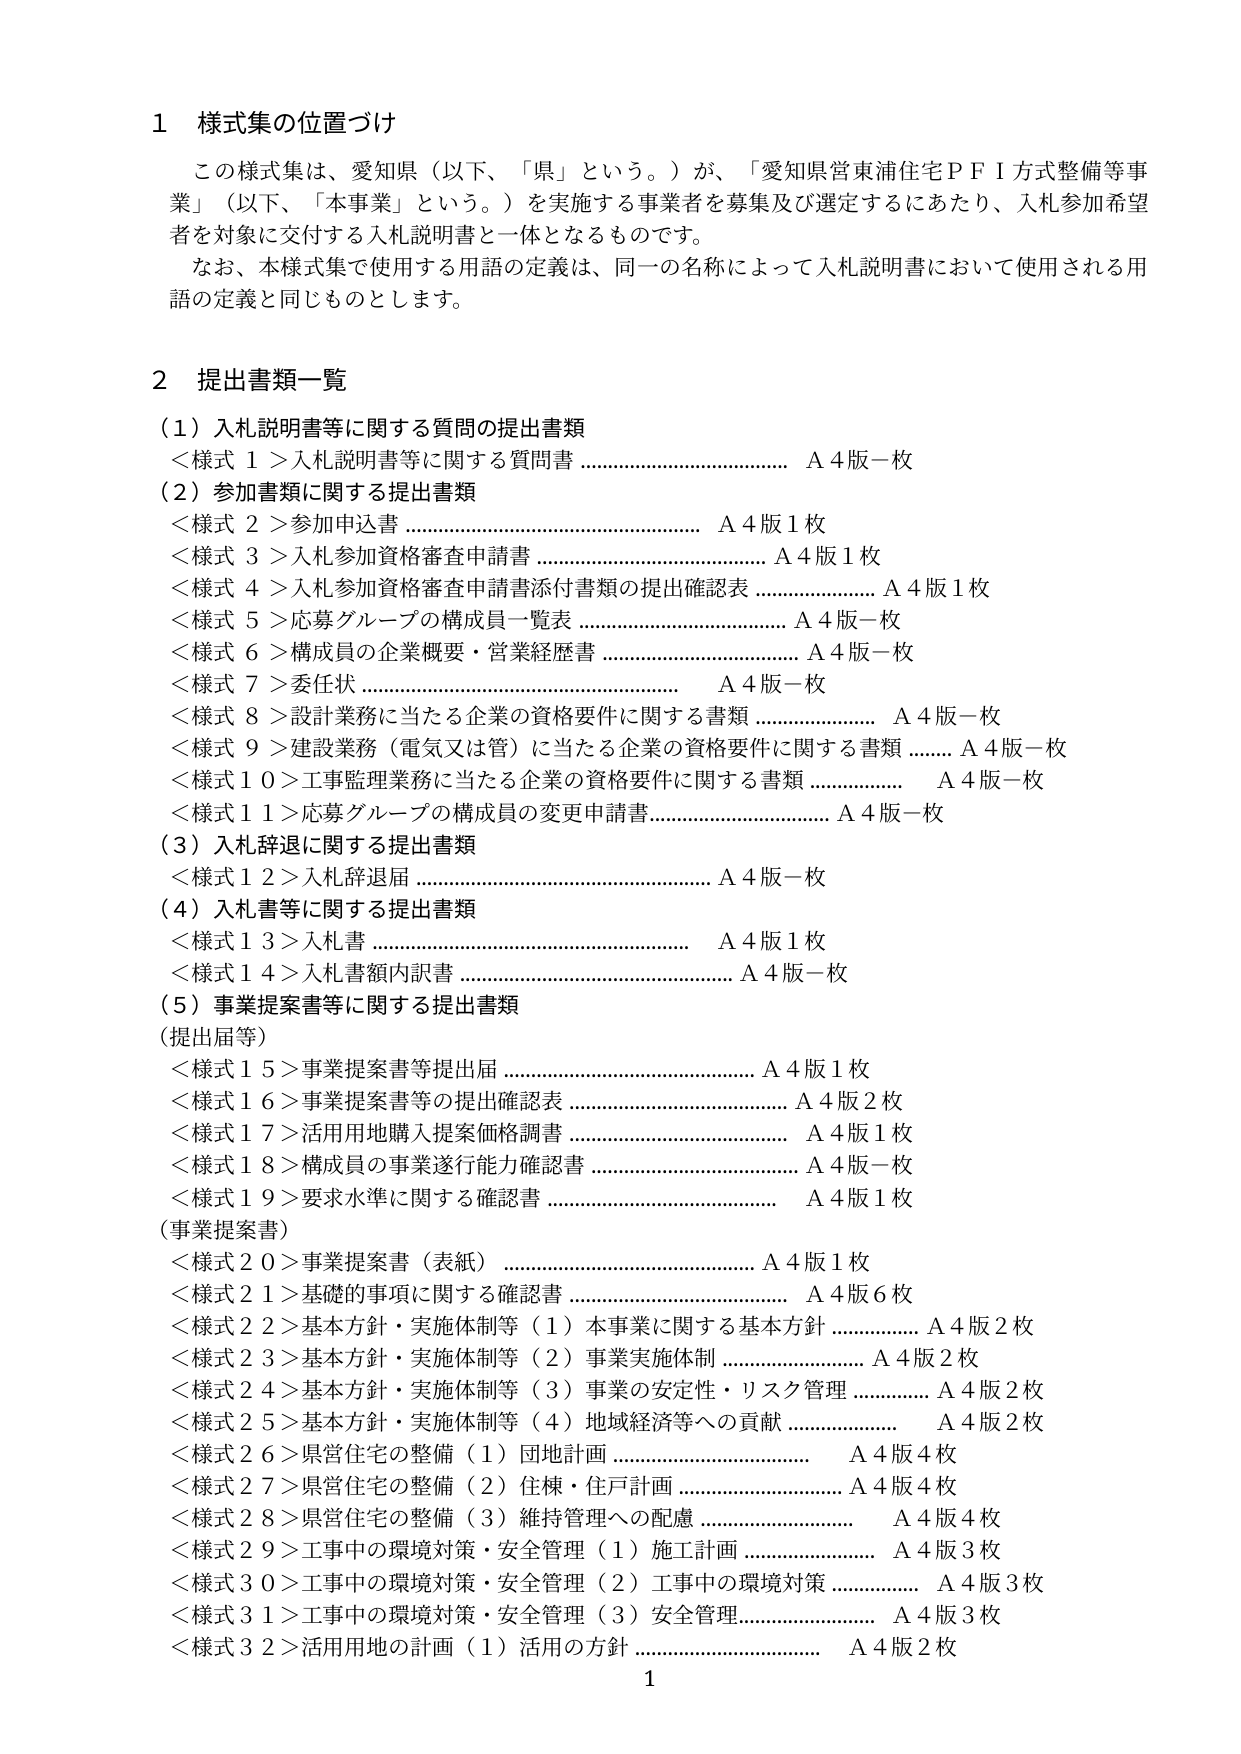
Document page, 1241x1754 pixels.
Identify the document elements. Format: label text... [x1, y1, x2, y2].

text ＜様式２２＞基本方針・実施体制等（１）本事業に関する基本方針 ................ Ａ４版２枚 [148, 1309, 1152, 1341]
text なお、本様式集で使用する用語の定義は、同一の名称によって入札説明書において使用される用語の定義と同じものとします。 [169, 250, 1152, 314]
text ＜様式１０＞工事監理業務に当たる企業の資格要件に関する書類 ................. Ａ４版－枚 [148, 763, 1152, 796]
text ＜様式３１＞工事中の環境対策・安全管理（３）安全管理......................... Ａ４版３枚 [148, 1598, 1152, 1630]
text ＜様式１４＞入札書額内訳書 .................................................. Ａ４版－枚 [148, 956, 1152, 988]
text ＜様式 ２ ＞参加申込書 ...................................................... Ａ４版１枚 [148, 507, 1152, 539]
text ＜様式 ４ ＞入札参加資格審査申請書添付書類の提出確認表 ...................... Ａ４版１枚 [148, 571, 1152, 603]
text ＜様式３０＞工事中の環境対策・安全管理（２）工事中の環境対策 ................ Ａ４版３枚 [148, 1566, 1152, 1598]
text ＜様式２９＞工事中の環境対策・安全管理（１）施工計画 ........................ Ａ４版３枚 [148, 1533, 1152, 1566]
text ＜様式２７＞県営住宅の整備（２）住棟・住戸計画 .............................. Ａ４版４枚 [148, 1469, 1152, 1501]
text ＜様式１５＞事業提案書等提出届 .............................................. Ａ４版１枚 [148, 1052, 1152, 1084]
text ＜様式１９＞要求水準に関する確認書 .......................................... Ａ４版１枚 [148, 1181, 1152, 1213]
text ＜様式２０＞事業提案書（表紙） .............................................. Ａ４版１枚 [148, 1245, 1152, 1277]
text ＜様式 ７ ＞委任状 .......................................................... Ａ４版－枚 [148, 667, 1152, 699]
text ＜様式２３＞基本方針・実施体制等（２）事業実施体制 .......................... Ａ４版２枚 [148, 1341, 1152, 1373]
text （１）入札説明書等に関する質問の提出書類 [148, 411, 1152, 443]
text （事業提案書） [148, 1213, 1152, 1245]
text （３）入札辞退に関する提出書類 [148, 828, 1152, 860]
text ＜様式 ５ ＞応募グループの構成員一覧表 ...................................... Ａ４版－枚 [148, 603, 1152, 635]
subtitle １ 様式集の位置づけ [148, 90, 1152, 154]
text （４）入札書等に関する提出書類 [148, 892, 1152, 924]
text ＜様式２１＞基礎的事項に関する確認書 ........................................ Ａ４版６枚 [148, 1277, 1152, 1309]
text ＜様式３２＞活用用地の計画（１）活用の方針 .................................. Ａ４版２枚 [148, 1630, 1152, 1662]
text ＜様式 ８ ＞設計業務に当たる企業の資格要件に関する書類 ...................... Ａ４版－枚 [148, 699, 1152, 731]
text この様式集は、愛知県（以下、「県」という。）が、「愛知県営東浦住宅ＰＦＩ方式整備等事業」（以下、「本事業」という。）を実施する事業者を募集及び選定するにあたり、入札参加希望者を対象に交付する入札説明書と一体となるものです。 [169, 154, 1152, 250]
text ＜様式２６＞県営住宅の整備（１）団地計画 .................................... Ａ４版４枚 [148, 1437, 1152, 1469]
text ＜様式 １ ＞入札説明書等に関する質問書 ...................................... Ａ４版－枚 [169, 443, 1152, 475]
text （提出届等） [148, 1020, 1152, 1052]
subtitle ２ 提出書類一覧 [148, 346, 1152, 411]
text ＜様式１６＞事業提案書等の提出確認表 ........................................ Ａ４版２枚 [148, 1084, 1152, 1116]
text ＜様式 ６ ＞構成員の企業概要・営業経歴書 .................................... Ａ４版－枚 [148, 635, 1152, 667]
text （５）事業提案書等に関する提出書類 [148, 988, 1152, 1020]
text ＜様式２５＞基本方針・実施体制等（４）地域経済等への貢献 .................... Ａ４版２枚 [148, 1405, 1152, 1437]
text ＜様式２４＞基本方針・実施体制等（３）事業の安定性・リスク管理 .............. Ａ４版２枚 [148, 1373, 1152, 1405]
text ＜様式１８＞構成員の事業遂行能力確認書 ...................................... Ａ４版－枚 [148, 1148, 1152, 1181]
text ＜様式１３＞入札書 .......................................................... Ａ４版１枚 [148, 924, 1152, 956]
text ＜様式１１＞応募グループの構成員の変更申請書................................. Ａ４版－枚 [148, 796, 1152, 828]
text ＜様式 ９ ＞建設業務（電気又は管）に当たる企業の資格要件に関する書類 ........ Ａ４版－枚 [148, 731, 1152, 763]
text （２）参加書類に関する提出書類 [148, 475, 1152, 507]
text ＜様式１７＞活用用地購入提案価格調書 ........................................ Ａ４版１枚 [148, 1116, 1152, 1148]
text ＜様式２８＞県営住宅の整備（３）維持管理への配慮 ............................ Ａ４版４枚 [148, 1501, 1152, 1533]
text ＜様式１２＞入札辞退届 ...................................................... Ａ４版－枚 [148, 860, 1152, 892]
text ＜様式 ３ ＞入札参加資格審査申請書 .......................................... Ａ４版１枚 [148, 539, 1152, 571]
